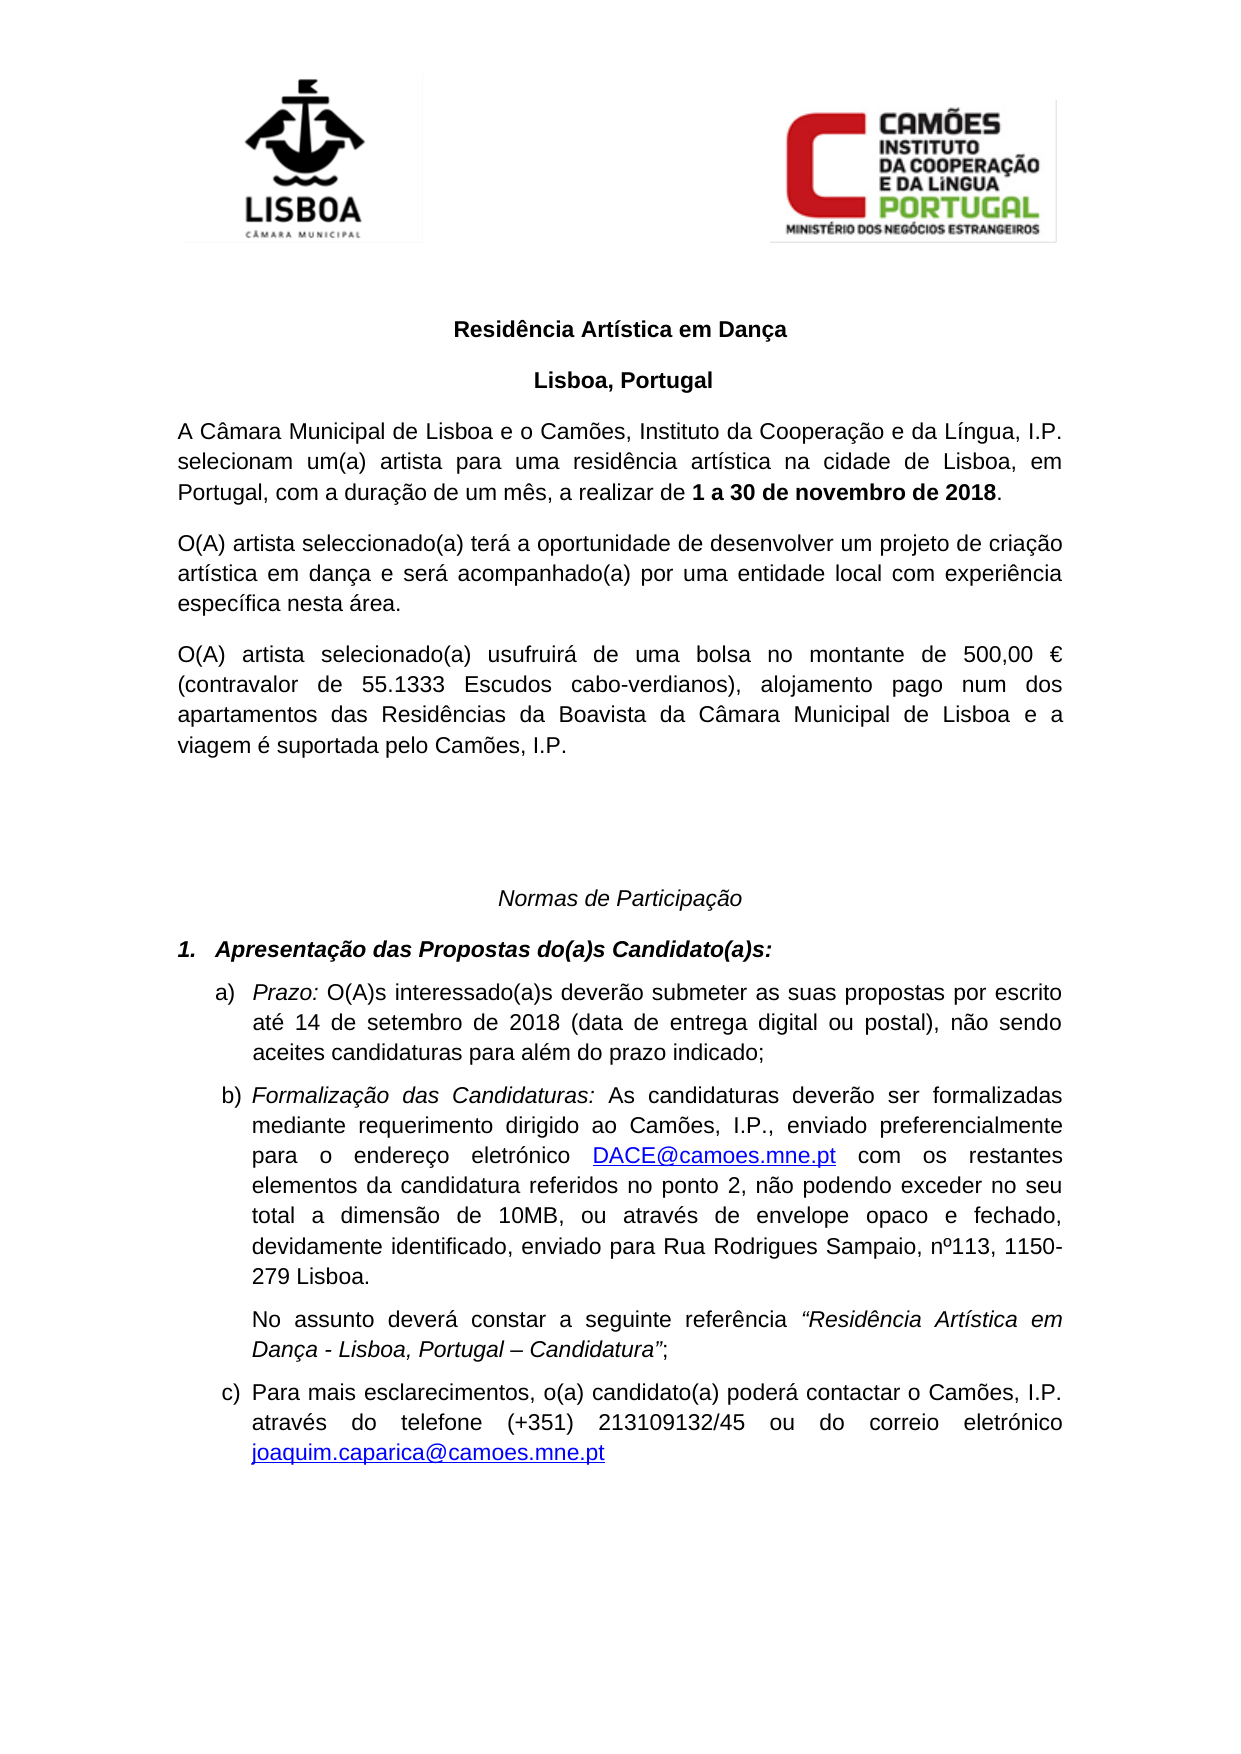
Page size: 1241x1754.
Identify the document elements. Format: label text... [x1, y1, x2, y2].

text A Câmara Municipal de Lisboa e o Camões, Instituto da Cooperação e da Língua, I.P. selecionam um(a) artista para uma residência artística na cidade de Lisboa, em Portugal, com a duração de um mês, a realizar de 1 a 30 de novembro de 2018. [177, 418, 1063, 505]
picture [182, 73, 424, 244]
list Apresentação das Propostas do(a)s Candidato(a)s: [177, 936, 1063, 962]
text Lisboa, Portugal [177, 367, 1063, 393]
text O(A) artista selecionado(a) usufruirá de uma bolsa no montante de 500,00 € (contravalor de 55.1333 Escudos cabo-verdianos), alojamento pago num dos apartamentos das Residências da Boavista da Câmara Municipal de Lisboa e a viagem é suportada pelo Camões, I.P. [177, 641, 1063, 758]
list Para mais esclarecimentos, o(a) candidato(a) poderá contactar o Camões, I.P. através do telefone (+351) 213109132/45 ou do correio eletrónico joaquim.caparica@camoes.mne.pt [221, 1378, 1063, 1465]
list Formalização das Candidaturas: As candidaturas deverão ser formalizadas mediante requerimento dirigido ao Camões, I.P., enviado preferencialmente para o endereço eletrónico DACE@camoes.mne.pt com os restantes elementos da candidatura referidos no ponto 2, não podendo exceder no seu total a dimensão de 10MB, ou através de envelope opaco e fechado, devidamente identificado, enviado para Rua Rodrigues Sampaio, nº113, 1150-279 Lisboa. [221, 1082, 1063, 1289]
picture [770, 100, 1058, 244]
text O(A) artista seleccionado(a) terá a oportunidade de desenvolver um projeto de criação artística em dança e será acompanhado(a) por uma entidade local com experiência específica nesta área. [177, 529, 1063, 616]
list Prazo: O(A)s interessado(a)s deverão submeter as suas propostas por escrito até 14 de setembro de 2018 (data de entrega digital ou postal), não sendo aceites candidaturas para além do prazo indicado; [215, 978, 1063, 1065]
text Normas de Participação [177, 885, 1063, 911]
text Residência Artística em Dança [177, 316, 1063, 342]
text No assunto deverá constar a seguinte referência “Residência Artística em Dança - Lisboa, Portugal – Candidatura”; [252, 1306, 1063, 1362]
